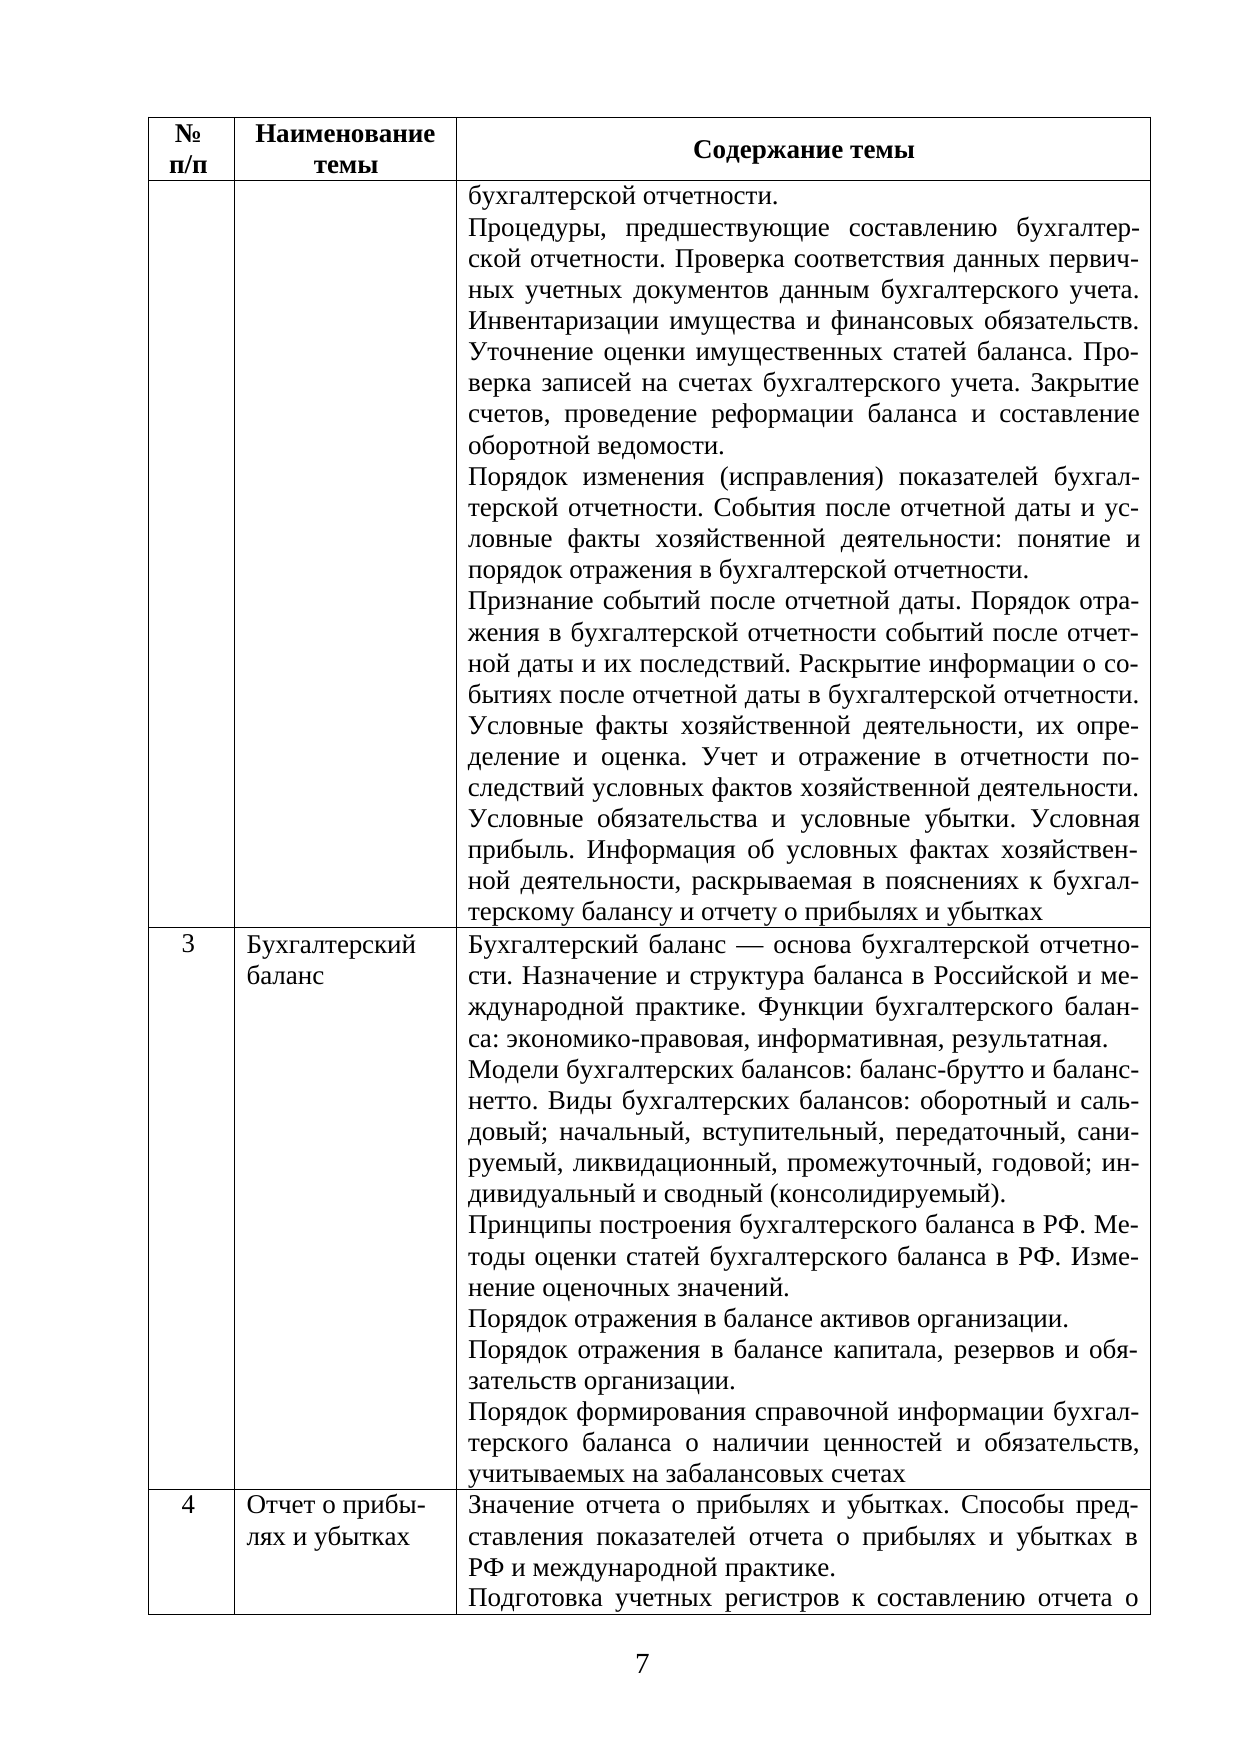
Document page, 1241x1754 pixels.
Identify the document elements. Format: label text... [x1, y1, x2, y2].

table_cell Бухгалтерский баланс — основа бухгалтерской отчетно- сти. Назначение и структура баланса в Российской и ме- ждународной практике. Функции бухгалтерского балан- са: экономико-правовая, информативная, результатная. Модели бухгалтерских балансов: баланс-брутто и баланс- нетто. Виды бухгалтерских балансов: оборотный и саль- довый; начальный, вступительный, передаточный, сани- руемый, ликвидационный, промежуточный, годовой; ин- дивидуальный и сводный (консолидируемый). Принципы построения бухгалтерского баланса в РФ. Ме- тоды оценки статей бухгалтерского баланса в РФ. Изме- нение оценочных значений. Порядок отражения в балансе активов организации. Порядок отражения в балансе капитала, резервов и обя- зательств организации. Порядок формирования справочной информации бухгал- терского баланса о наличии ценностей и обязательств, учитываемых на забалансовых счетах [457, 928, 1150, 1489]
table_cell [149, 181, 234, 927]
table_header № п/п [149, 118, 234, 180]
table_cell бухгалтерской отчетности. Процедуры, предшествующие составлению бухгалтер- ской отчетности. Проверка соответствия данных первич- ных учетных документов данным бухгалтерского учета. Инвентаризации имущества и финансовых обязательств. Уточнение оценки имущественных статей баланса. Про- верка записей на счетах бухгалтерского учета. Закрытие счетов, проведение реформации баланса и составление оборотной ведомости. Порядок изменения (исправления) показателей бухгал- терской отчетности. События после отчетной даты и ус- ловные факты хозяйственной деятельности: понятие и порядок отражения в бухгалтерской отчетности. Признание событий после отчетной даты. Порядок отра- жения в бухгалтерской отчетности событий после отчет- ной даты и их последствий. Раскрытие информации о со- бытиях после отчетной даты в бухгалтерской отчетности. Условные факты хозяйственной деятельности, их опре- деление и оценка. Учет и отражение в отчетности по- следствий условных фактов хозяйственной деятельности. Условные обязательства и условные убытки. Условная прибыль. Информация об условных фактах хозяйствен- ной деятельности, раскрываемая в пояснениях к бухгал- терскому балансу и отчету о прибылях и убытках [457, 181, 1150, 927]
table_cell 4 [149, 1490, 234, 1613]
table_cell Отчет о прибы- лях и убытках [235, 1490, 456, 1613]
table_header Содержание темы [457, 118, 1150, 180]
table_header Наименование темы [235, 118, 456, 180]
table_cell Бухгалтерский баланс [235, 928, 456, 1489]
table_cell 3 [149, 928, 234, 1489]
table_cell Значение отчета о прибылях и убытках. Способы пред- ставления показателей отчета о прибылях и убытках в РФ и международной практике. Подготовка учетных регистров к составлению отчета о [457, 1490, 1150, 1613]
table_cell [235, 181, 456, 927]
